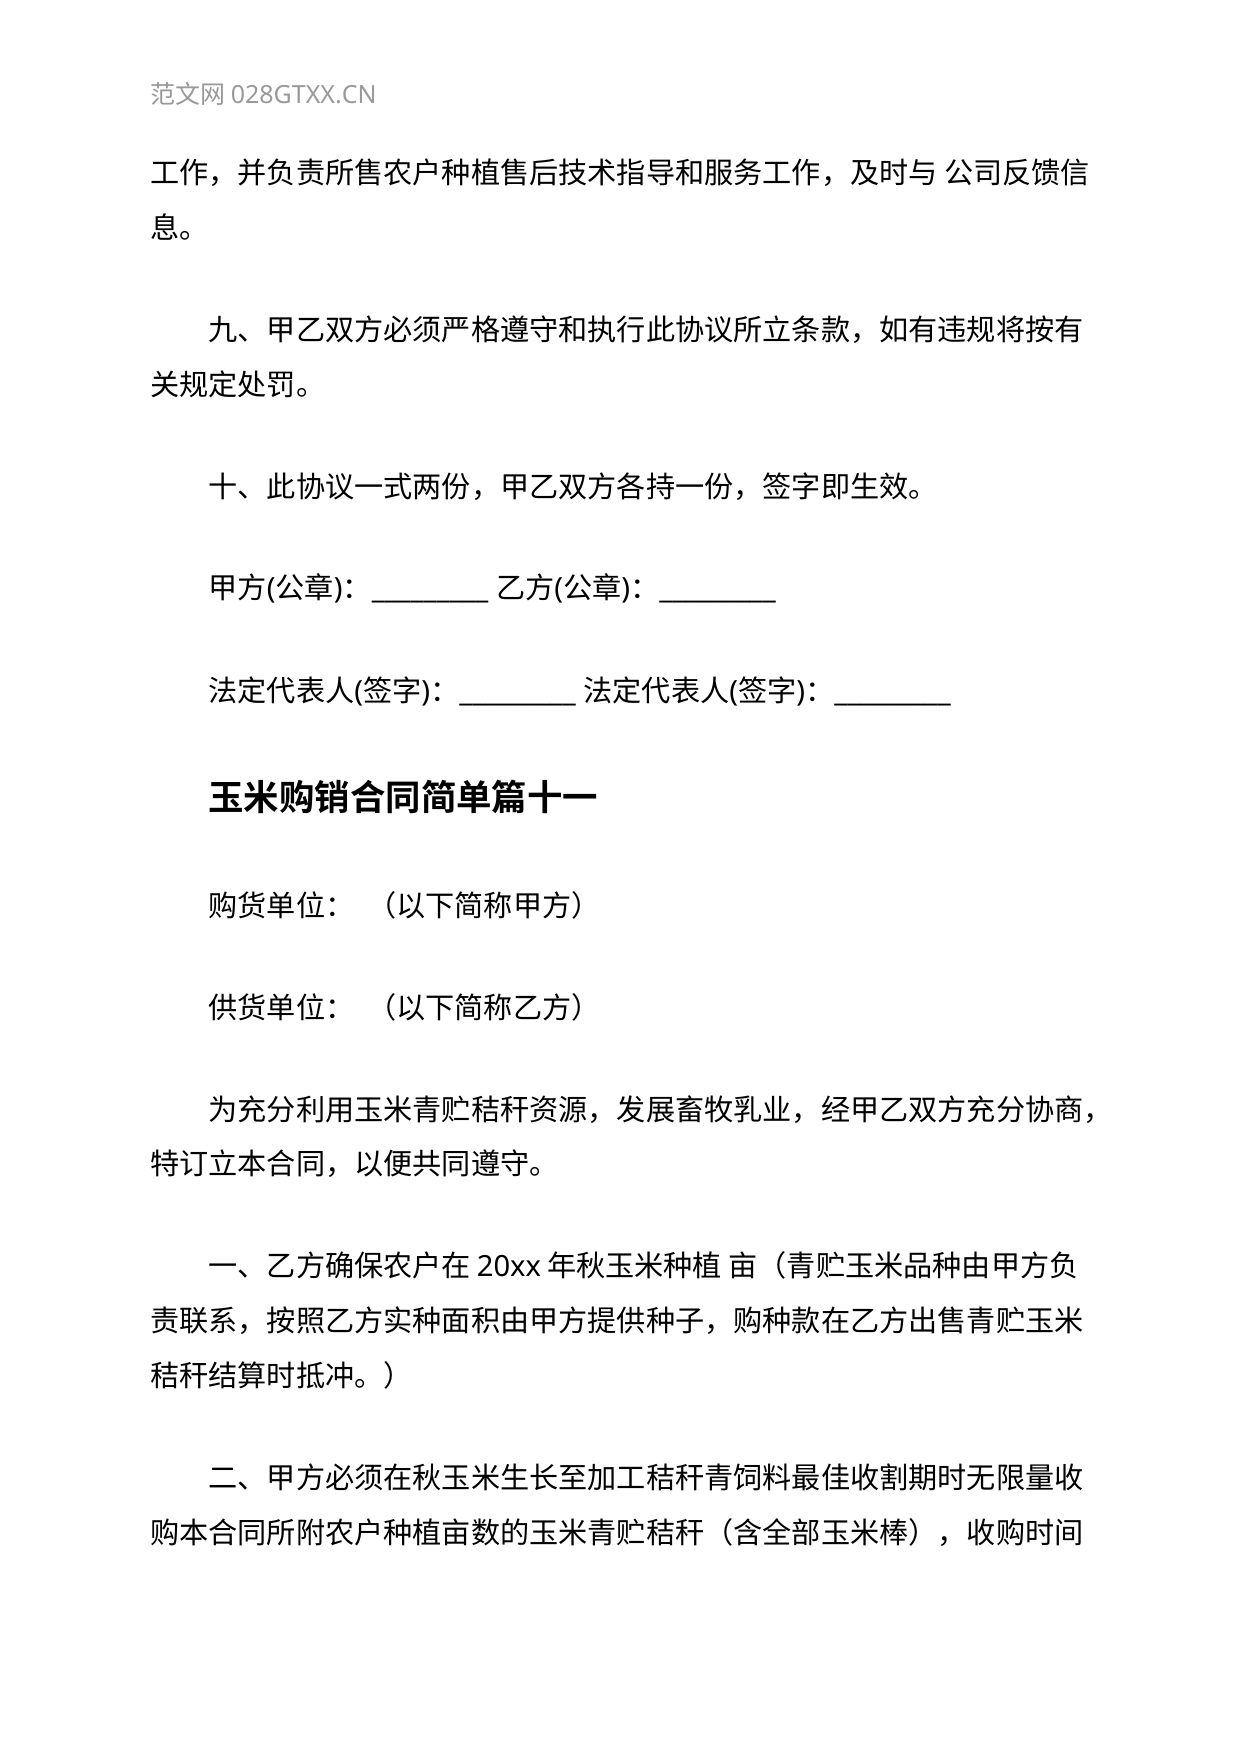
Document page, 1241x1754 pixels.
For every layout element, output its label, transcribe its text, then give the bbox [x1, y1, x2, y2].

text 一、乙方确保农户在20xx年秋玉米种植 亩（青贮玉米品种由甲方负责联系，按照乙方实种面积由甲方提供种子，购种款在乙方出售青贮玉米秸秆结算时抵冲。） [150, 1243, 1090, 1395]
text 为充分利用玉米青贮秸秆资源，发展畜牧乳业，经甲乙双方充分协商，特订立本合同，以便共同遵守。 [150, 1086, 1090, 1183]
text 购货单位： （以下简称甲方） [150, 882, 1090, 925]
text 供货单位： （以下简称乙方） [150, 984, 1090, 1027]
text 九、甲乙双方必须严格遵守和执行此协议所立条款，如有违规将按有 关规定处罚。 [150, 307, 1090, 404]
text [150, 150, 1090, 247]
text 甲方(公章)：_________ 乙方(公章)：_________ [150, 565, 1090, 607]
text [150, 1454, 1090, 1552]
text 玉米购销合同简单篇十一 [150, 769, 1090, 820]
text 十、此协议一式两份，甲乙双方各持一份，签字即生效。 [150, 463, 1090, 506]
text 法定代表人(签字)：_________ 法定代表人(签字)：_________ [150, 667, 1090, 709]
